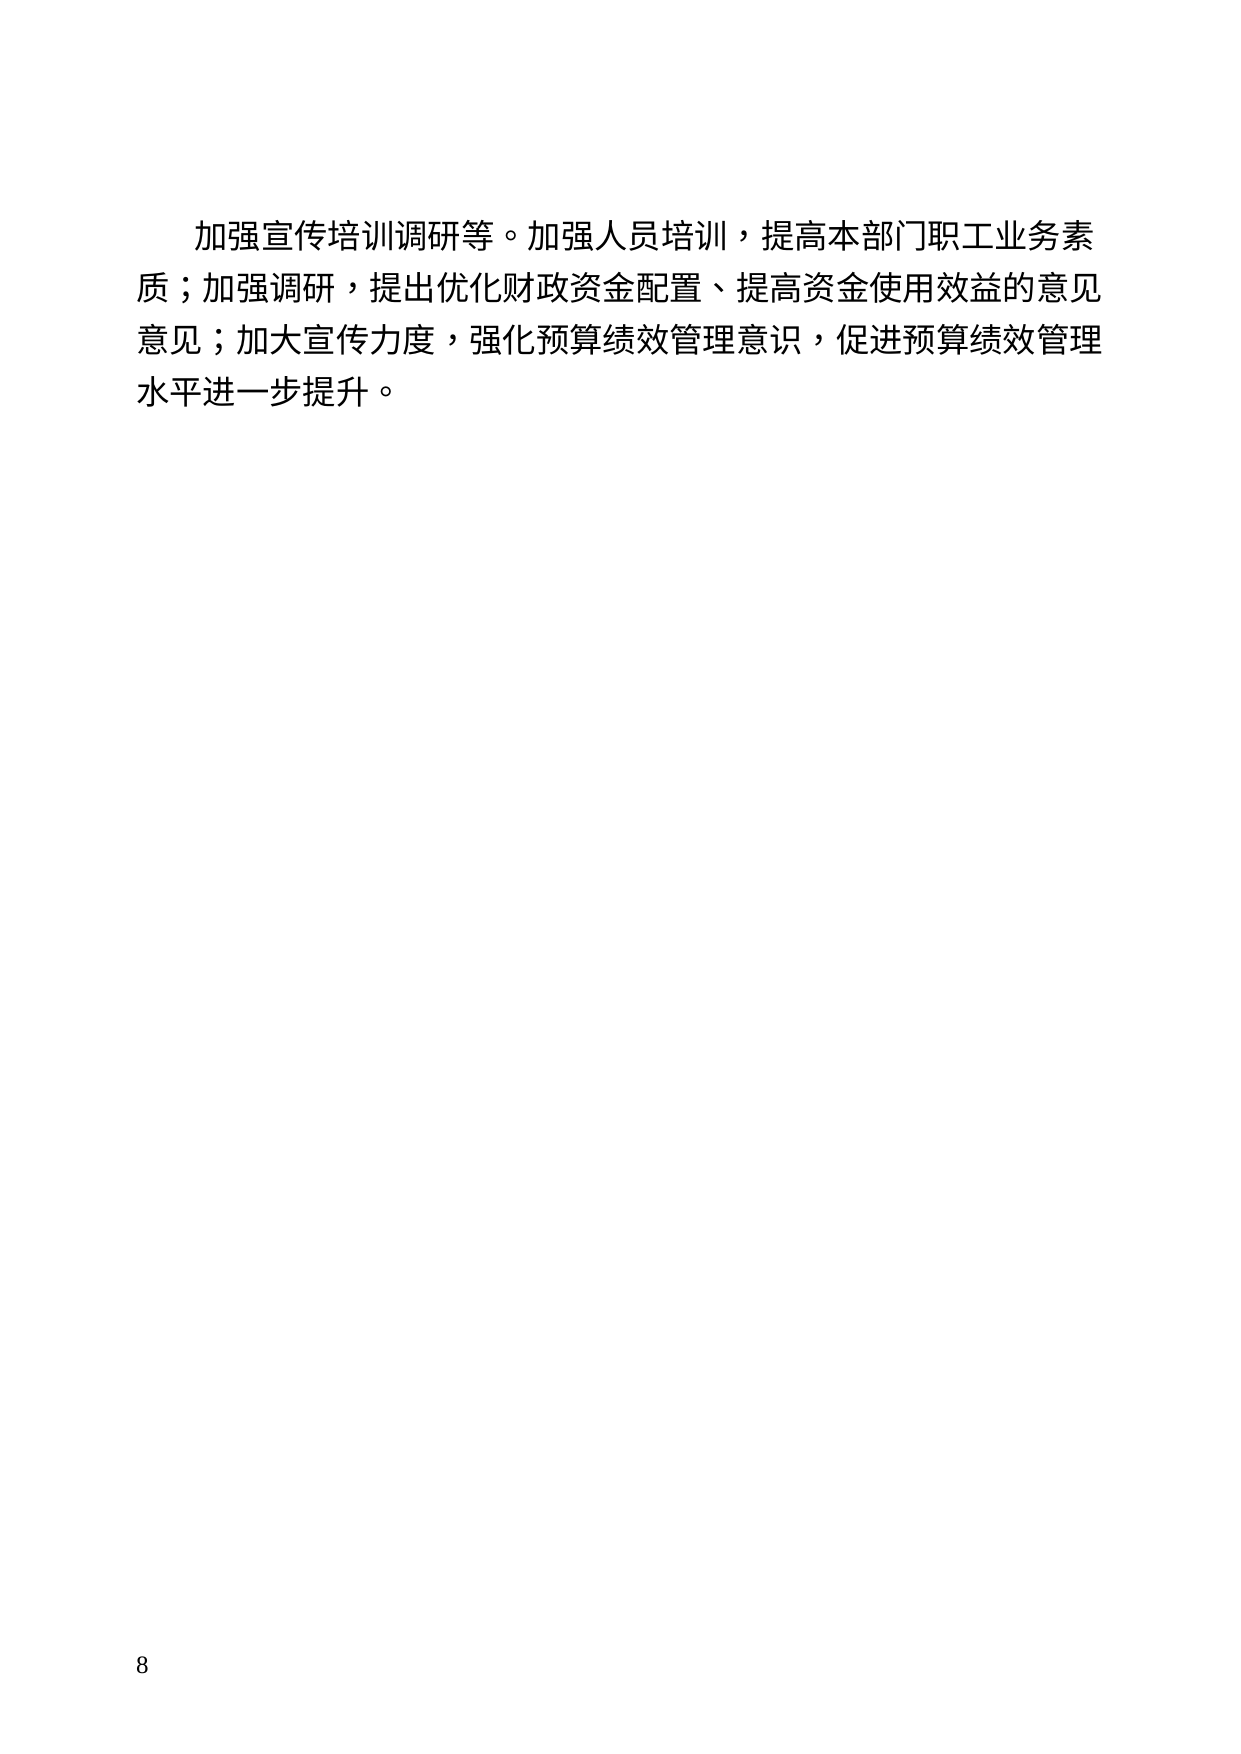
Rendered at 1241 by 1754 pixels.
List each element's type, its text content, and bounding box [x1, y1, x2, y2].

text 加强宣传培训调研等。加强人员培训，提高本部门职工业务素质；加强调研，提出优化财政资金配置、提高资金使用效益的意见意见；加大宣传力度，强化预算绩效管理意识，促进预算绩效管理水平进一步提升。 [136, 207, 1104, 415]
